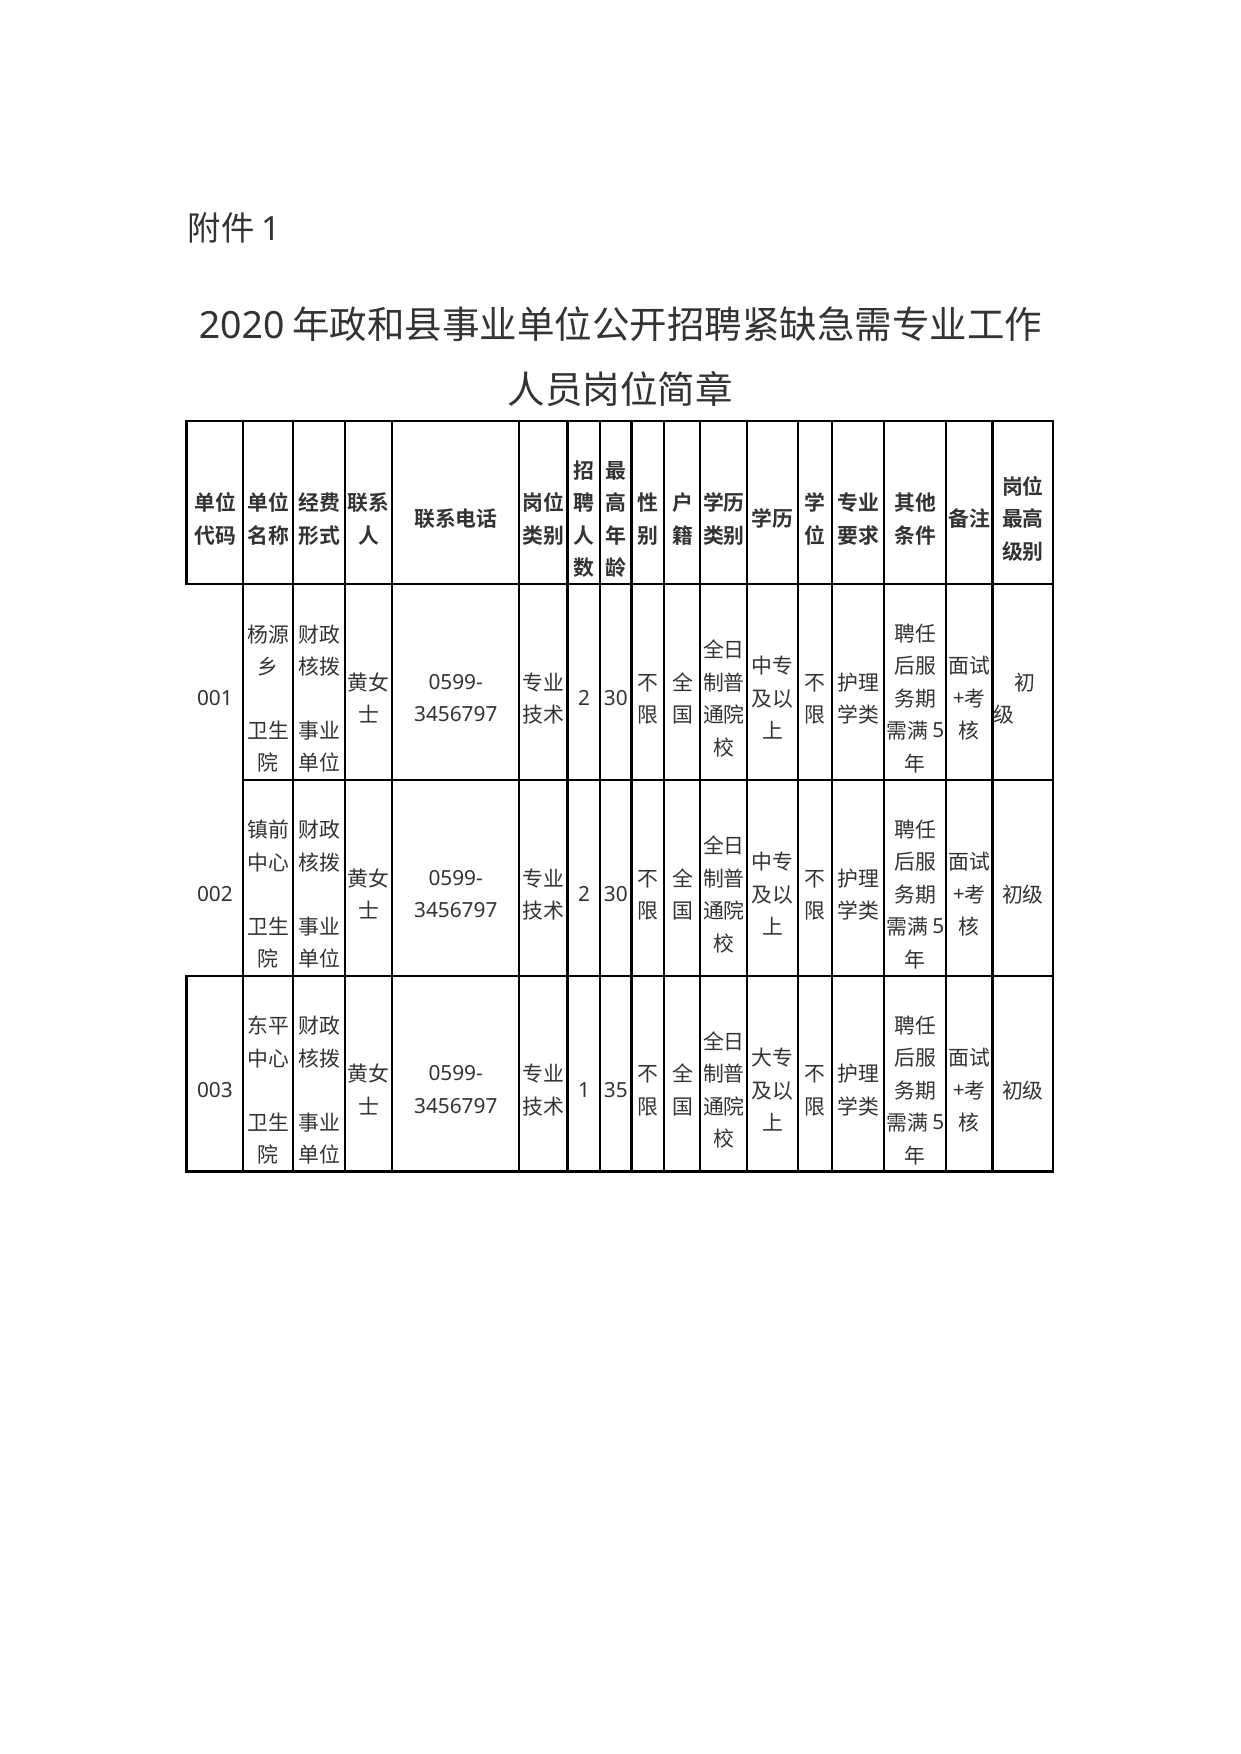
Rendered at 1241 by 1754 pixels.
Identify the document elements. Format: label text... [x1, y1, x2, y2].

table_cell 中专及以上 [748, 585, 797, 779]
table_cell 002 [186, 779, 242, 974]
table_header 联系人 [346, 422, 391, 583]
table_header 学历 [748, 422, 797, 583]
table_cell 财政核拨 事业单位 [294, 781, 344, 974]
table_cell 初级 [994, 977, 1052, 1170]
table_header 学历类别 [701, 422, 746, 583]
table_cell 不限 [633, 781, 663, 974]
text 附件1 [187, 193, 1053, 258]
table_header 单位代码 [188, 422, 242, 583]
table_cell 专业技术 [520, 585, 566, 779]
table_header 专业要求 [833, 422, 883, 583]
table_cell 面试+考核 [947, 977, 991, 1170]
table_header 单位名称 [244, 422, 292, 583]
table_cell 全日制普通院校 [701, 781, 746, 974]
table_header 岗位最高级别 [994, 422, 1052, 583]
table_cell 杨源乡 卫生院 [244, 585, 292, 779]
table_cell 不限 [799, 585, 831, 779]
table_cell 全国 [665, 585, 699, 779]
table_cell 003 [188, 977, 242, 1170]
table_header 备注 [947, 422, 991, 583]
table_header 最高年龄 [601, 422, 630, 583]
table_cell 初级 [994, 781, 1052, 974]
table_header 招聘人数 [569, 422, 599, 583]
table_cell 专业技术 [520, 977, 566, 1170]
table_header 经费形式 [294, 422, 344, 583]
text 2020年政和县事业单位公开招聘紧缺急需专业工作人员岗位简章 [187, 289, 1053, 419]
table_cell 30 [601, 781, 630, 974]
table_header 性别 [633, 422, 663, 583]
table_cell 东平中心 卫生院 [244, 977, 292, 1170]
table_cell 1 [569, 977, 599, 1170]
table_cell 面试+考核 [947, 585, 991, 779]
table_cell 镇前中心 卫生院 [244, 781, 292, 974]
table_header 其他条件 [885, 422, 945, 583]
table_cell 黄女士 [346, 585, 391, 779]
table_cell 不限 [633, 977, 663, 1170]
table_header 岗位类别 [520, 422, 566, 583]
table_cell 财政核拨 事业单位 [294, 977, 344, 1170]
table_cell 初级 [994, 585, 1052, 779]
table_cell 0599-3456797 [393, 585, 518, 779]
table_cell 0599-3456797 [393, 977, 518, 1170]
table_cell 不限 [799, 781, 831, 974]
table_cell 黄女士 [346, 781, 391, 974]
table_cell 大专及以上 [748, 977, 797, 1170]
table_cell 2 [569, 585, 599, 779]
table_cell 不限 [633, 585, 663, 779]
table_cell 护理学类 [833, 781, 883, 974]
table_cell 30 [601, 585, 630, 779]
table_cell 财政核拨 事业单位 [294, 585, 344, 779]
table_cell 0599-3456797 [393, 781, 518, 974]
table_header 联系电话 [393, 422, 518, 583]
table_cell 2 [569, 781, 599, 974]
table_cell 35 [601, 977, 630, 1170]
table_cell 护理学类 [833, 977, 883, 1170]
table_cell 不限 [799, 977, 831, 1170]
table_cell 全日制普通院校 [701, 977, 746, 1170]
table_cell 聘任后服务期需满5年 [885, 585, 945, 779]
table_cell 全日制普通院校 [701, 585, 746, 779]
table_cell 中专及以上 [748, 781, 797, 974]
table_cell 专业技术 [520, 781, 566, 974]
table_cell 聘任后服务期需满5年 [885, 977, 945, 1170]
table_cell 护理学类 [833, 585, 883, 779]
table_cell 全国 [665, 781, 699, 974]
table_cell 全国 [665, 977, 699, 1170]
table_cell 面试+考核 [947, 781, 991, 974]
table_header 户籍 [665, 422, 699, 583]
table_cell 001 [186, 585, 242, 779]
table_cell 黄女士 [346, 977, 391, 1170]
table_cell 聘任后服务期需满5年 [885, 781, 945, 974]
table_header 学位 [799, 422, 831, 583]
